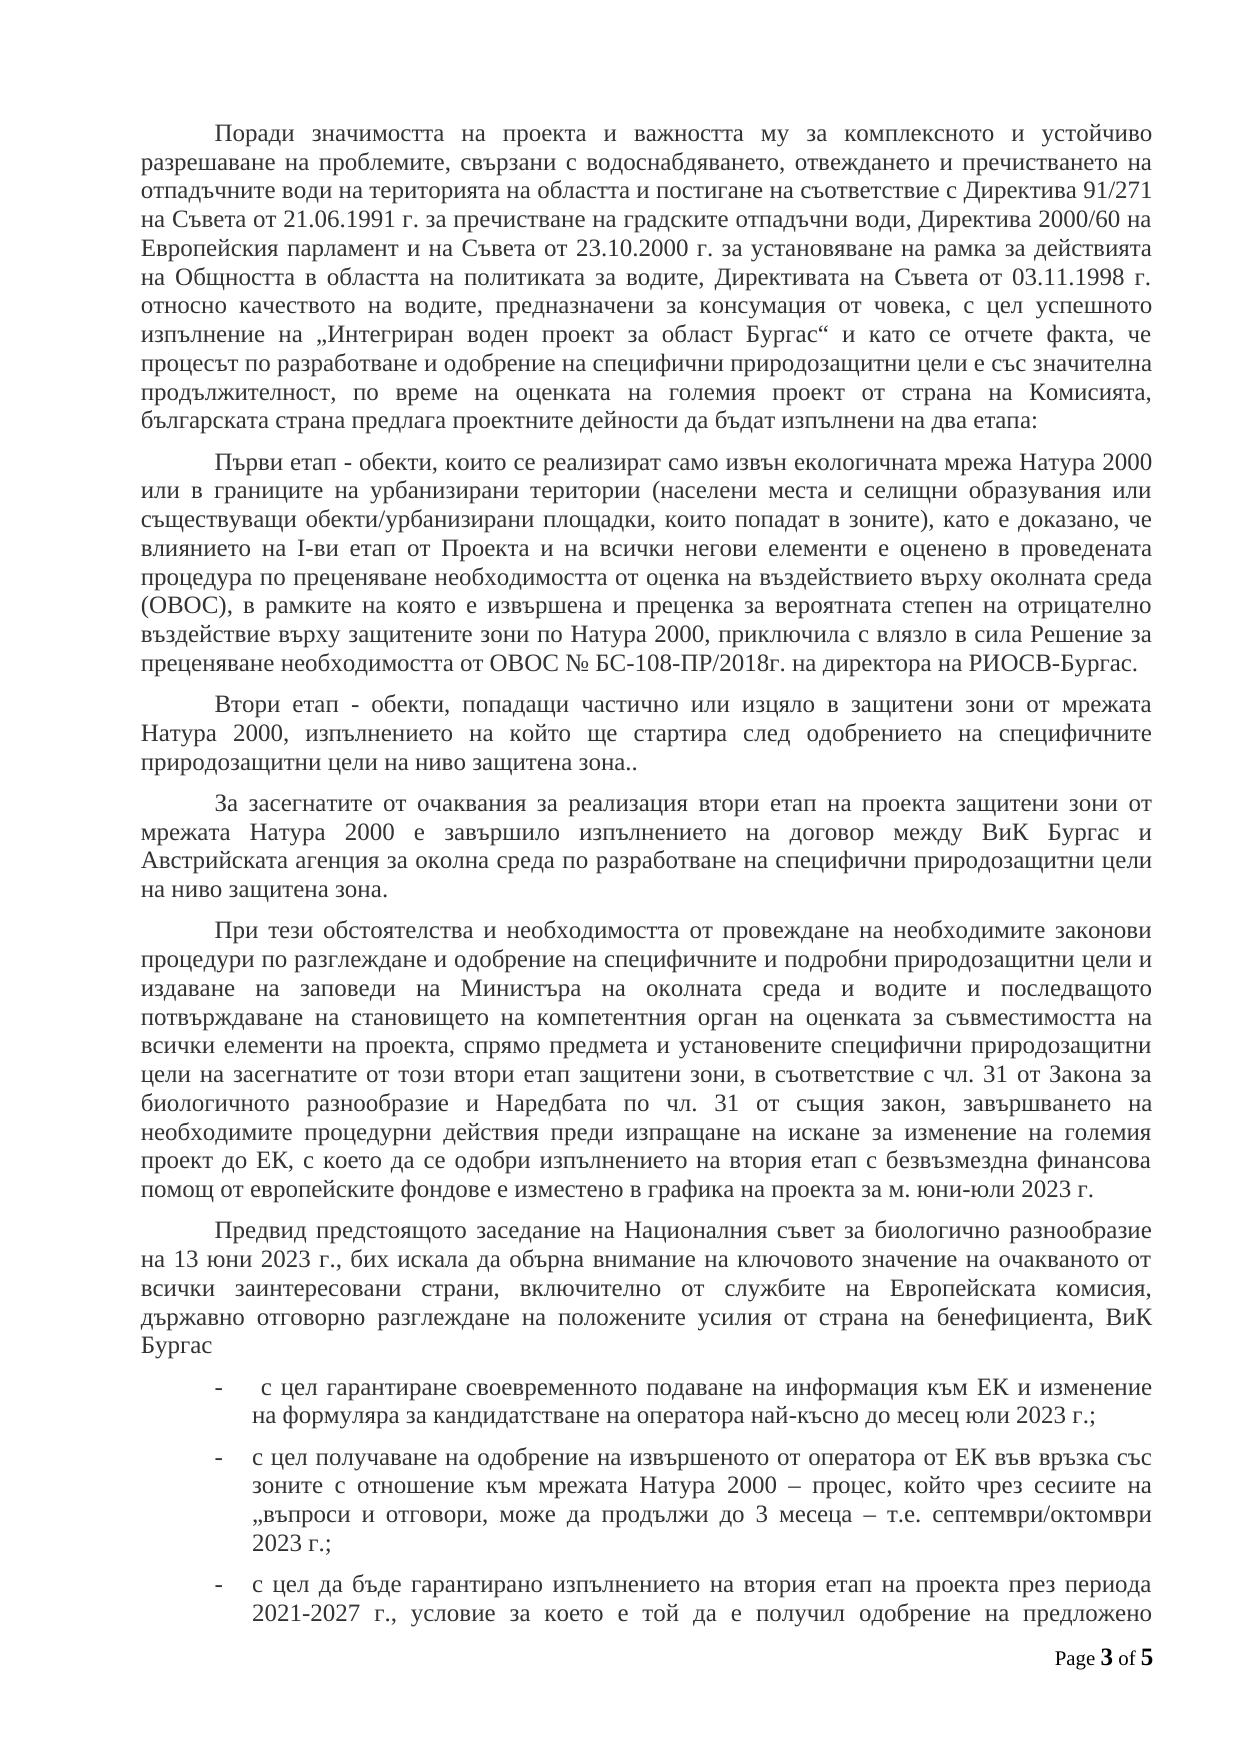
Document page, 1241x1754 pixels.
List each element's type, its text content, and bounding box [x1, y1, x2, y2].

text Втори етап - обекти, попадащи частично или изцяло в защитени зони от мрежата Натура 2000, изпълнението на който ще стартира след одобрението на специфичните природозащитни цели на ниво защитена зона.. [141, 689, 1153, 776]
text При тези обстоятелства и необходимостта от провеждане на необходимите законови процедури по разглеждане и одобрение на специфичните и подробни природозащитни цели и издаване на заповеди на Министъра на околната среда и водите и последващото потвърждаване на становището на компетентния орган на оценката за съвместимостта на всички елементи на проекта, спрямо предмета и установените специфични природозащитни цели на засегнатите от този втори етап защитени зони, в съответствие с чл. 31 от Закона за биологичното разнообразие и Наредбата по чл. 31 от същия закон, завършването на необходимите процедурни действия преди изпращане на искане за изменение на големия проект до ЕК, с което да се одобри изпълнението на втория етап с безвъзмездна финансова помощ от европейските фондове е изместено в графика на проекта за м. юни-юли 2023 г. [141, 916, 1153, 1203]
text Предвид предстоящото заседание на Националния съвет за биологично разнообразие на 13 юни 2023 г., бих искала да обърна внимание на ключовото значение на очакваното от всички заинтересовани страни, включително от службите на Европейската комисия, държавно отговорно разглеждане на положените усилия от страна на бенефициента, ВиК Бургас [141, 1216, 1153, 1359]
text Поради значимостта на проекта и важността му за комплексното и устойчиво разрешаване на проблемите, свързани с водоснабдяването, отвеждането и пречистването на отпадъчните води на територията на областта и постигане на съответствие с Директива 91/271 на Съвета от 21.06.1991 г. за пречистване на градските отпадъчни води, Директива 2000/60 на Европейския парламент и на Съвета от 23.10.2000 г. за установяване на рамка за действията на Общността в областта на политиката за водите, Директивата на Съвета от 03.11.1998 г. относно качеството на водите, предназначени за консумация от човека, с цел успешното изпълнение на „Интегриран воден проект за област Бургас“ и като се отчете факта, че процесът по разработване и одобрение на специфични природозащитни цели е със значителна продължителност, по време на оценката на големия проект от страна на Комисията, българската страна предлага проектните дейности да бъдат изпълнени на два етапа: [141, 118, 1153, 434]
text За засегнатите от очаквания за реализация втори етап на проекта защитени зони от мрежата Натура 2000 е завършило изпълнението на договор между ВиК Бургас и Австрийската агенция за околна среда по разработване на специфични природозащитни цели на ниво защитена зона. [141, 788, 1153, 903]
text Първи етап - обекти, които се реализират само извън екологичната мрежа Натура 2000 или в границите на урбанизирани територии (населени места и селищни образувания или съществуващи обекти/урбанизирани площадки, които попадат в зоните), като е доказано, че влиянието на I-ви етап от Проекта и на всички негови елементи е оценено в проведената процедура по преценяване необходимостта от оценка на въздействието върху околната среда (ОВОС), в рамките на която е извършена и преценка за вероятната степен на отрицателно въздействие върху защитените зони по Натура 2000, приключила с влязло в сила Решение за преценяване необходимостта от ОВОС № БС-108-ПР/2018г. на директора на РИОСВ-Бургас. [141, 447, 1153, 677]
list с цел гарантиране своевременното подаване на информация към ЕК и изменение на формуляра за кандидатстване на оператора най-късно до месец юли 2023 г.; [214, 1372, 1153, 1429]
list с цел получаване на одобрение на извършеното от оператора от ЕК във връзка със зоните с отношение към мрежата Натура 2000 – процес, който чрез сесиите на „въпроси и отговори, може да продължи до 3 месеца – т.е. септември/октомври 2023 г.; [214, 1442, 1153, 1557]
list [214, 1569, 1153, 1627]
